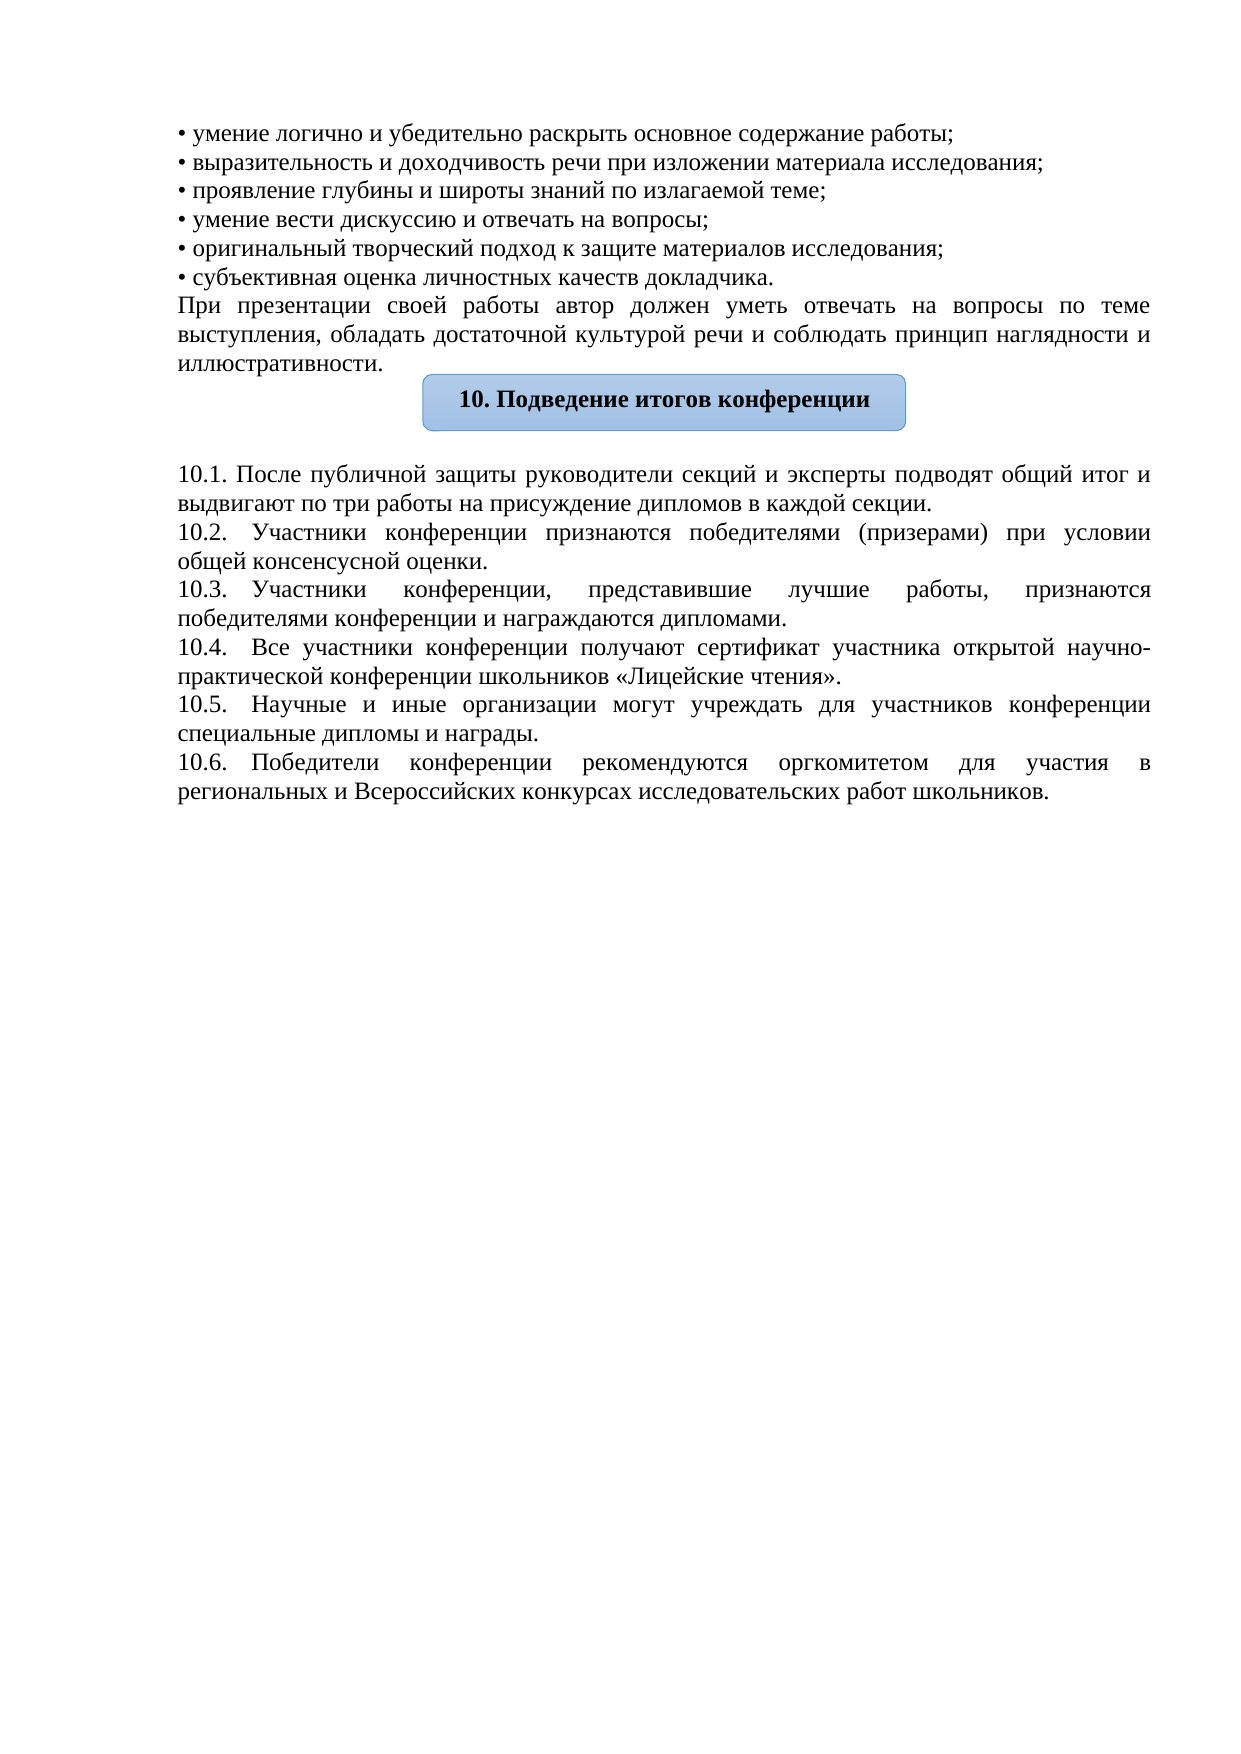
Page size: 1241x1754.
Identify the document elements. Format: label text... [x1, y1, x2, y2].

text • проявление глубины и широты знаний по излагаемой теме; [177, 176, 1152, 204]
text 10.1. После публичной защиты руководители секций и эксперты подводят общий итог и выдвигают по три работы на присуждение дипломов в каждой секции. [177, 459, 1152, 517]
text • выразительность и доходчивость речи при изложении материала исследования; [177, 147, 1152, 176]
text • субъективная оценка личностных качеств докладчика. [177, 262, 1152, 291]
text 10.6. Победители конференции рекомендуются оргкомитетом для участия в региональных и Всероссийских конкурсах исследовательских работ школьников. [177, 747, 1152, 804]
text 10.3. Участники конференции, представившие лучшие работы, признаются победителями конференции и награждаются дипломами. [177, 574, 1152, 632]
text • умение логично и убедительно раскрыть основное содержание работы; [177, 118, 1152, 147]
text 10.4. Все участники конференции получают сертификат участника открытой научно-практической конференции школьников «Лицейские чтения». [177, 632, 1152, 689]
text • умение вести дискуссию и отвечать на вопросы; [177, 204, 1152, 233]
text При презентации своей работы автор должен уметь отвечать на вопросы по теме выступления, обладать достаточной культурой речи и соблюдать принцип наглядности и иллюстративности. [177, 291, 1152, 377]
text 10.2. Участники конференции признаются победителями (призерами) при условии общей консенсусной оценки. [177, 517, 1152, 574]
text 10.5. Научные и иные организации могут учреждать для участников конференции специальные дипломы и награды. [177, 689, 1152, 747]
text • оригинальный творческий подход к защите материалов исследования; [177, 233, 1152, 262]
